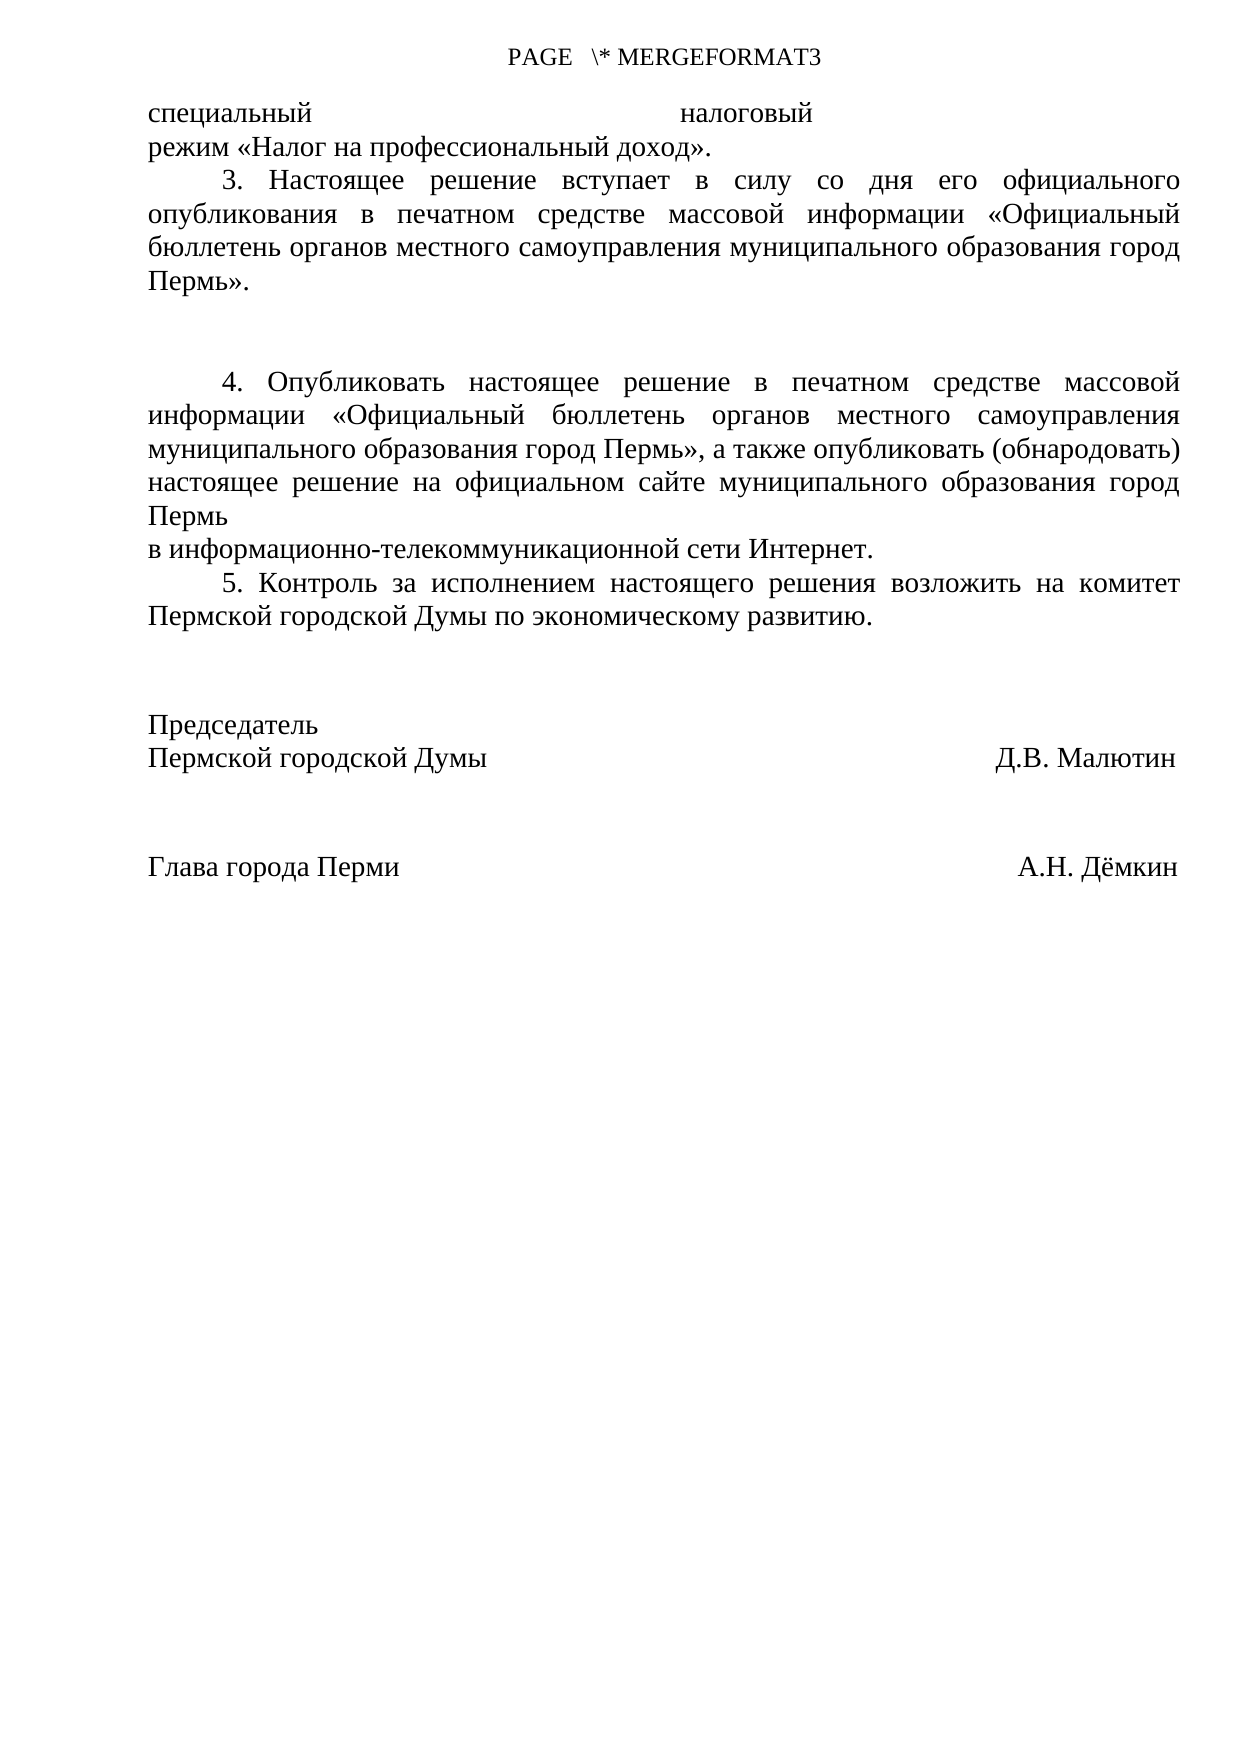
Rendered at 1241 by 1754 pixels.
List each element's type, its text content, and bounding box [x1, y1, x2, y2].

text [148, 95, 1181, 162]
text Пермской городской Думы Д.В. Малютин [148, 741, 1181, 774]
text Глава города Перми А.Н. Дёмкин [148, 849, 1181, 883]
text Председатель [148, 707, 1181, 741]
text 4. Опубликовать настоящее решение в печатном средстве массовой информации «Официальный бюллетень органов местного самоуправления муниципального образования город Пермь», а также опубликовать (обнародовать) настоящее решение на официальном сайте муниципального образования город Пермь в информационно-телекоммуникационной сети Интернет. [148, 364, 1181, 565]
text 3. Настоящее решение вступает в силу со дня его официального опубликования в печатном средстве массовой информации «Официальный бюллетень органов местного самоуправления муниципального образования город Пермь». [148, 162, 1181, 297]
text 5. Контроль за исполнением настоящего решения возложить на комитет Пермской городской Думы по экономическому развитию. [148, 565, 1181, 632]
